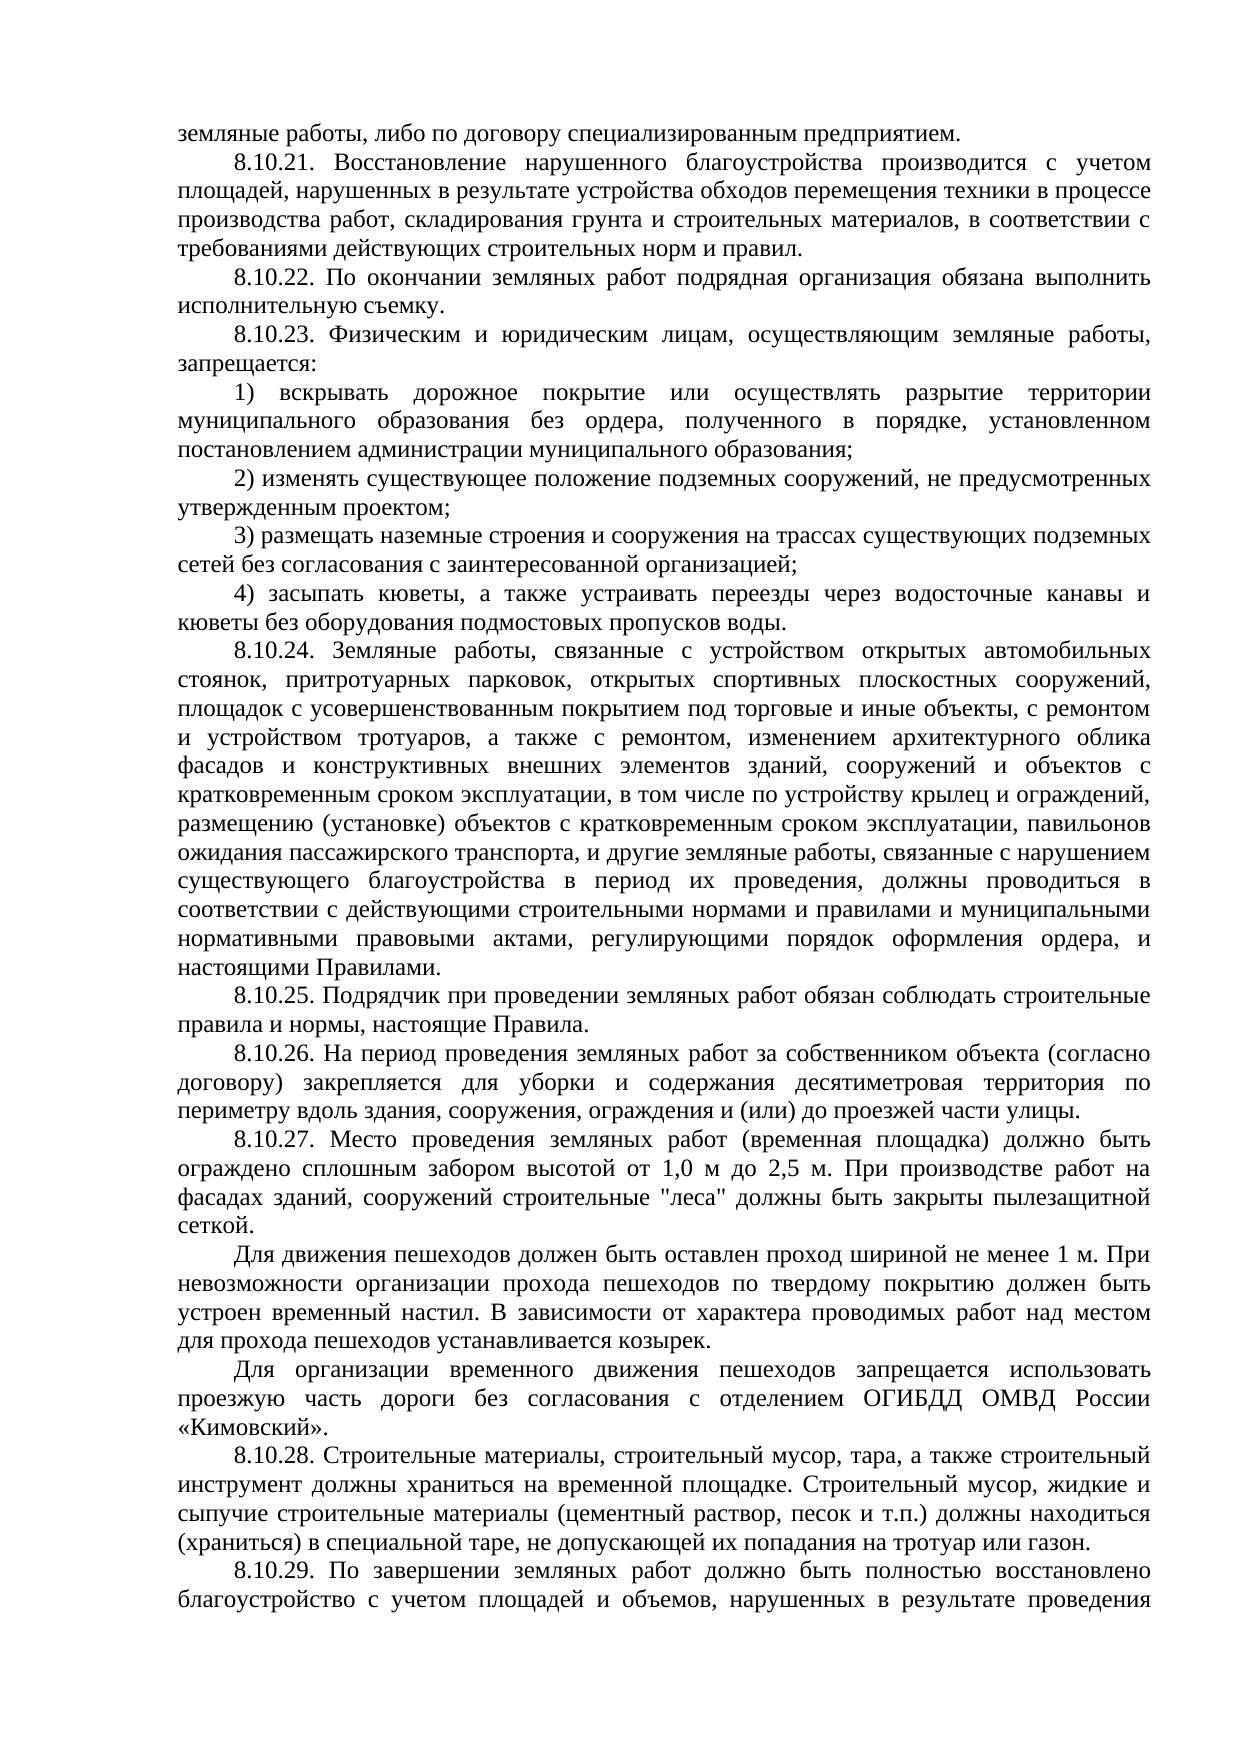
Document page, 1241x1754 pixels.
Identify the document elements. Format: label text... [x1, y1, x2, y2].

text 8.10.26. На период проведения земляных работ за собственником объекта (согласно договору) закрепляется для уборки и содержания десятиметровая территория по периметру вдоль здания, сооружения, ограждения и (или) до проезжей части улицы. [177, 1038, 1152, 1124]
text 8.10.24. Земляные работы, связанные с устройством открытых автомобильных стоянок, притротуарных парковок, открытых спортивных плоскостных сооружений, площадок с усовершенствованным покрытием под торговые и иные объекты, с ремонтом и устройством тротуаров, а также с ремонтом, изменением архитектурного облика фасадов и конструктивных внешних элементов зданий, сооружений и объектов с кратковременным сроком эксплуатации, в том числе по устройству крылец и ограждений, размещению (установке) объектов с кратковременным сроком эксплуатации, павильонов ожидания пассажирского транспорта, и другие земляные работы, связанные с нарушением существующего благоустройства в период их проведения, должны проводиться в соответствии с действующими строительными нормами и правилами и муниципальными нормативными правовыми актами, регулирующими порядок оформления ордера, и настоящими Правилами. [177, 636, 1152, 981]
text 8.10.27. Место проведения земляных работ (временная площадка) должно быть ограждено сплошным забором высотой от 1,0 м до 2,5 м. При производстве работ на фасадах зданий, сооружений строительные "леса" должны быть закрыты пылезащитной сеткой. [177, 1124, 1152, 1239]
text 8.10.22. По окончании земляных работ подрядная организация обязана выполнить исполнительную съемку. [177, 262, 1152, 319]
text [177, 118, 1152, 147]
text 2) изменять существующее положение подземных сооружений, не предусмотренных утвержденным проектом; [177, 463, 1152, 521]
text 8.10.25. Подрядчик при проведении земляных работ обязан соблюдать строительные правила и нормы, настоящие Правила. [177, 981, 1152, 1038]
text 8.10.21. Восстановление нарушенного благоустройства производится с учетом площадей, нарушенных в результате устройства обходов перемещения техники в процессе производства работ, складирования грунта и строительных материалов, в соответствии с требованиями действующих строительных норм и правил. [177, 147, 1152, 262]
text 8.10.28. Строительные материалы, строительный мусор, тара, а также строительный инструмент должны храниться на временной площадке. Строительный мусор, жидкие и сыпучие строительные материалы (цементный раствор, песок и т.п.) должны находиться (храниться) в специальной таре, не допускающей их попадания на тротуар или газон. [177, 1441, 1152, 1556]
text Для организации временного движения пешеходов запрещается использовать проезжую часть дороги без согласования с отделением ОГИБДД ОМВД России «Кимовский». [177, 1354, 1152, 1441]
text 8.10.23. Физическим и юридическим лицам, осуществляющим земляные работы, запрещается: [177, 319, 1152, 377]
text Для движения пешеходов должен быть оставлен проход шириной не менее 1 м. При невозможности организации прохода пешеходов по твердому покрытию должен быть устроен временный настил. В зависимости от характера проводимых работ над местом для прохода пешеходов устанавливается козырек. [177, 1239, 1152, 1354]
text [177, 1556, 1152, 1613]
text 4) засыпать кюветы, а также устраивать переезды через водосточные канавы и кюветы без оборудования подмостовых пропусков воды. [177, 578, 1152, 636]
text 3) размещать наземные строения и сооружения на трассах существующих подземных сетей без согласования с заинтересованной организацией; [177, 521, 1152, 578]
text 1) вскрывать дорожное покрытие или осуществлять разрытие территории муниципального образования без ордера, полученного в порядке, установленном постановлением администрации муниципального образования; [177, 377, 1152, 463]
